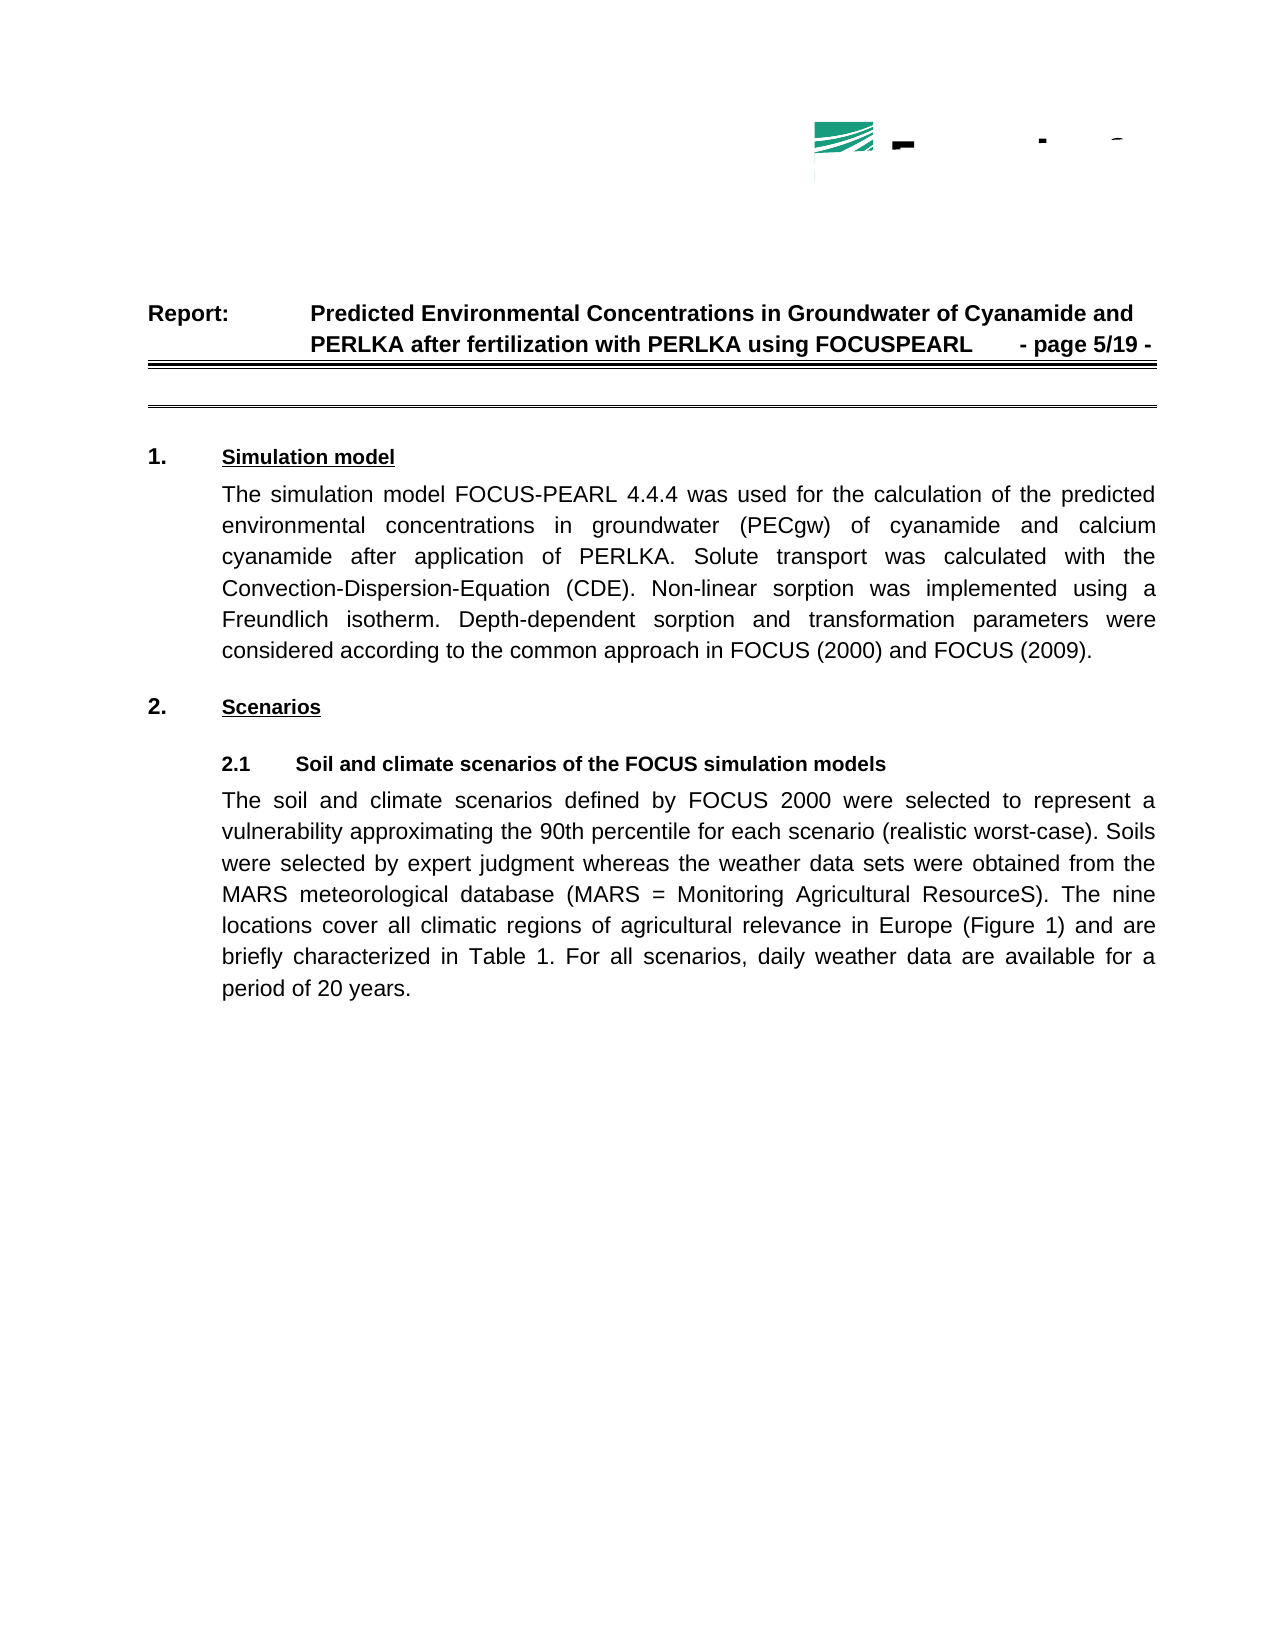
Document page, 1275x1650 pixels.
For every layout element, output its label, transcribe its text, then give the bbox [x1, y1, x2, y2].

subtitle Simulation model [148, 438, 1157, 470]
text The simulation model FOCUS-PEARL 4.4.4 was used for the calculation of the predicted environmental concentrations in groundwater (PECgw) of cyanamide and calcium cyanamide after application of PERLKA. Solute transport was calculated with the Convection-Dispersion-Equation (CDE). Non-linear sorption was implemented using a Freundlich isotherm. Depth-dependent sorption and transformation parameters were considered according to the common approach in FOCUS (2000) and FOCUS (2009). [222, 476, 1157, 663]
text The soil and climate scenarios defined by FOCUS 2000 were selected to represent a vulnerability approximating the 90th percentile for each scenario (realistic worst-case). Soils were selected by expert judgment whereas the weather data sets were obtained from the MARS meteorological database (MARS = Monitoring Agricultural ResourceS). The nine locations cover all climatic regions of agricultural relevance in (Figure 1) and are briefly characterized in Table 1. For all scenarios, daily weather data are available for a period of 20 years. [222, 782, 1157, 1001]
subtitle Scenarios [148, 688, 1157, 720]
subtitle Soil and climate scenarios of the FOCUS simulation models [221, 745, 1157, 776]
